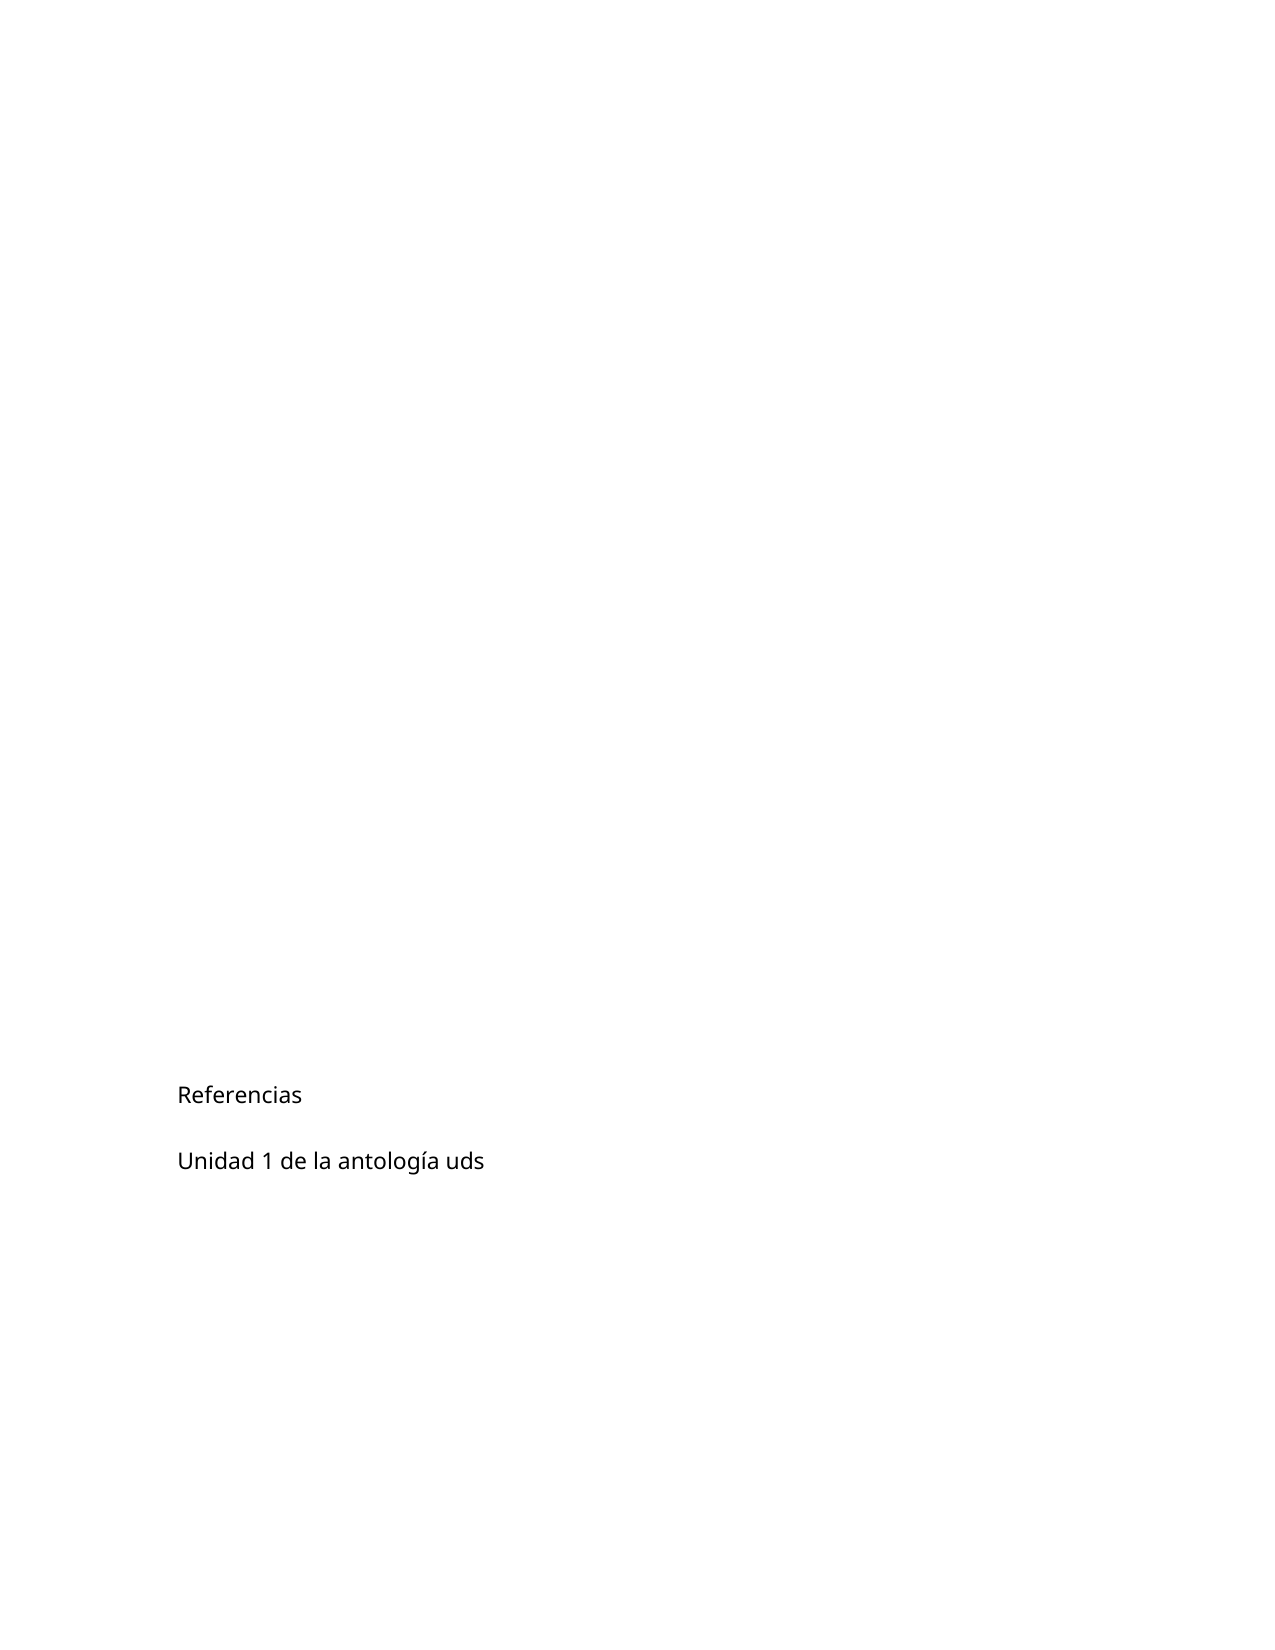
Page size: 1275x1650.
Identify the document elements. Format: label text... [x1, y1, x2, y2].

text Unidad 1 de la antología uds [177, 1145, 1164, 1177]
text Referencias [177, 1079, 1164, 1110]
